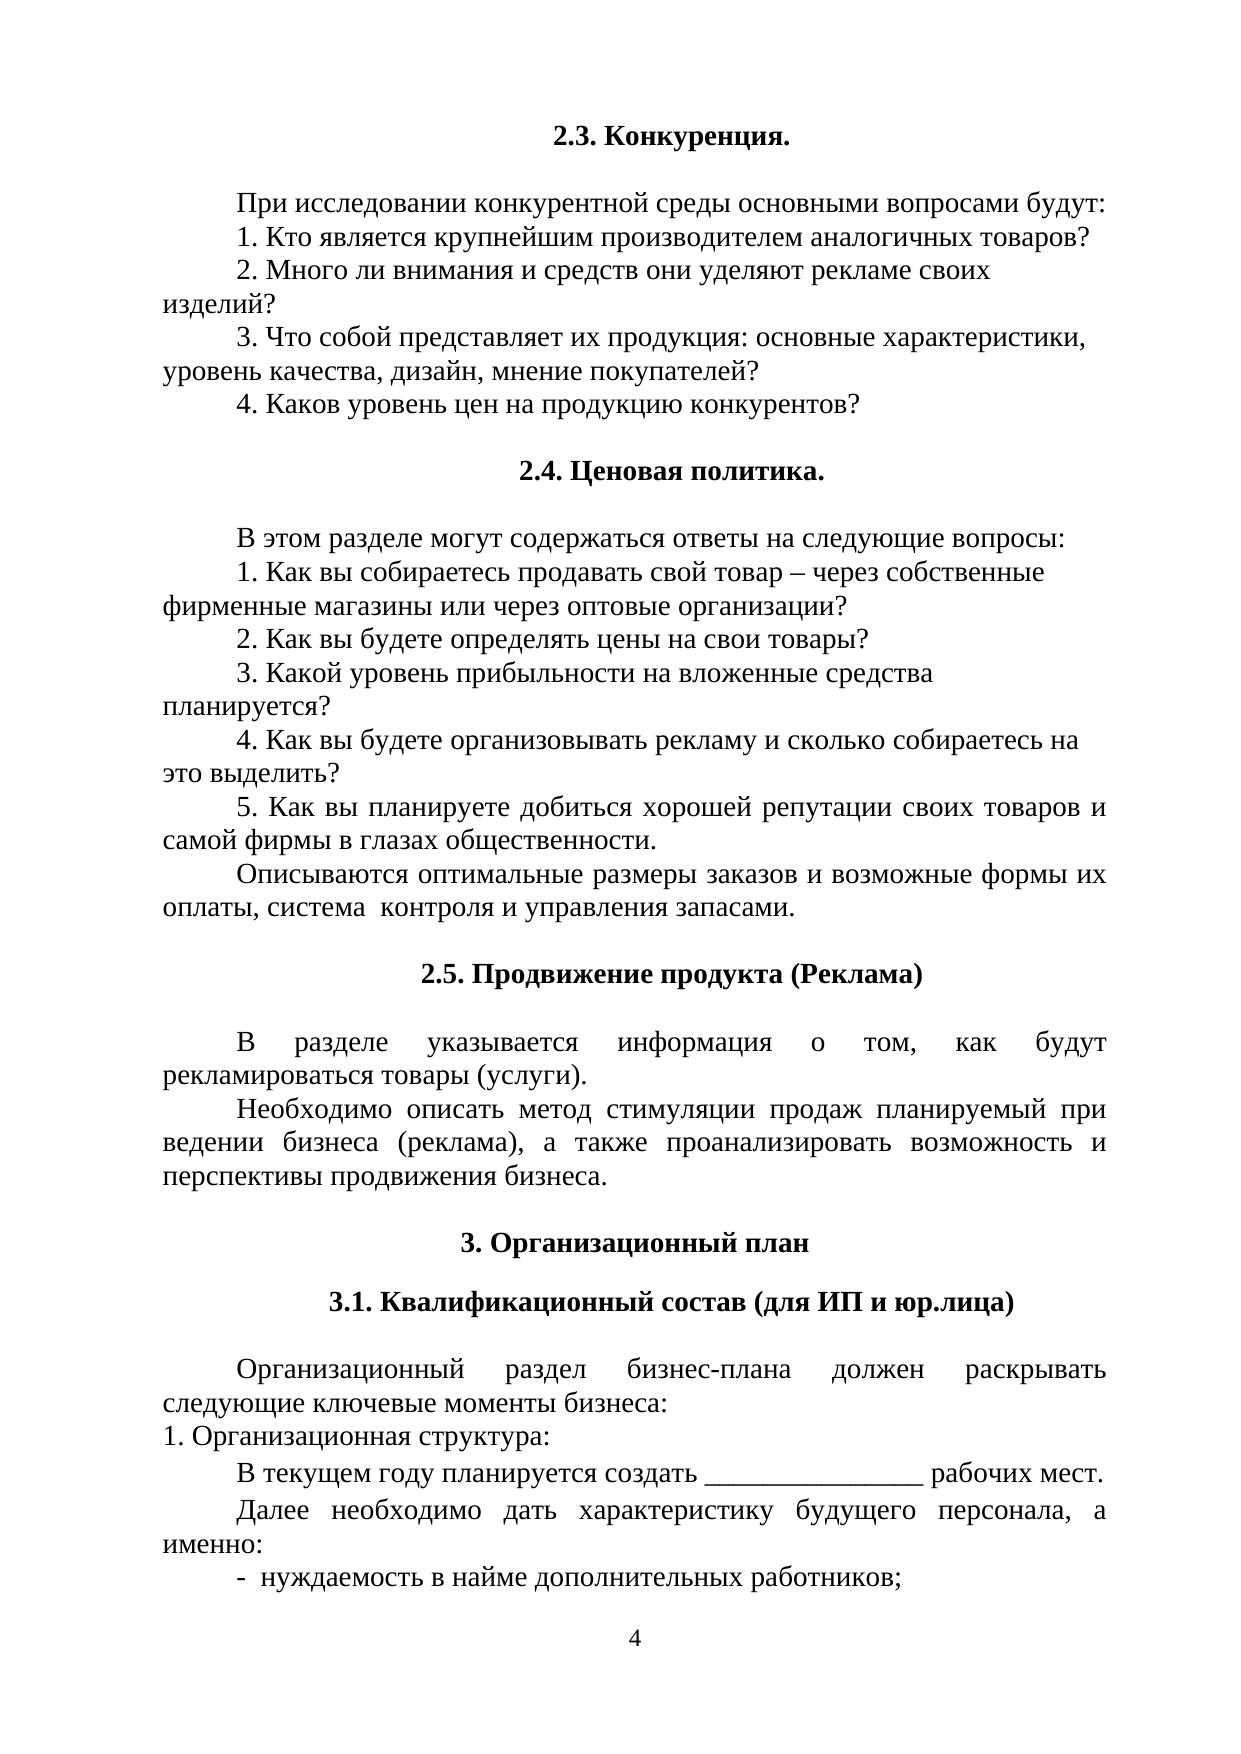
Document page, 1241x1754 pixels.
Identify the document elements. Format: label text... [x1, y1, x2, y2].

text 3.1. Квалификационный состав (для ИП и юр.лица) [162, 1284, 1107, 1318]
text 2. Как вы будете определять цены на свои товары? [162, 621, 1107, 655]
text 3. Что собой представляет их продукция: основные характеристики, уровень качества, дизайн, мнение покупателей? [162, 319, 1107, 386]
text Далее необходимо дать характеристику будущего персонала, а именно: [162, 1492, 1107, 1559]
text В разделе указывается информация о том, как будут рекламироваться товары (услуги). [162, 1024, 1107, 1091]
text 5. Как вы планируете добиться хорошей репутации своих товаров и самой фирмы в глазах общественности. [162, 789, 1107, 856]
text 2.4. Ценовая политика. [162, 453, 1107, 487]
text 1. Кто является крупнейшим производителем аналогичных товаров? [162, 219, 1107, 252]
text 2. Много ли внимания и средств они уделяют рекламе своих изделий? [162, 252, 1107, 319]
text Описываются оптимальные размеры заказов и возможные формы их оплаты, система контроля и управления запасами. [162, 856, 1107, 923]
text 3. Организационный план [162, 1225, 1107, 1258]
text 4. Каков уровень цен на продукцию конкурентов? [162, 386, 1107, 420]
text При исследовании конкурентной среды основными вопросами будут: [162, 185, 1107, 219]
text В этом разделе могут содержаться ответы на следующие вопросы: [162, 521, 1107, 554]
text 2.5. Продвижение продукта (Реклама) [162, 957, 1107, 990]
text 2.3. Конкуренция. [162, 118, 1107, 152]
text Необходимо описать метод стимуляции продаж планируемый при ведении бизнеса (реклама), а также проанализировать возможность и перспективы продвижения бизнеса. [162, 1091, 1107, 1191]
text - нуждаемость в найме дополнительных работников; [162, 1559, 1107, 1593]
text 4. Как вы будете организовывать рекламу и сколько собираетесь на это выделить? [162, 722, 1107, 789]
text 3. Какой уровень прибыльности на вложенные средства планируется? [162, 655, 1107, 722]
text В текущем году планируется создать _______________ рабочих мест. [162, 1456, 1107, 1489]
text 1. Как вы собираетесь продавать свой товар – через собственные фирменные магазины или через оптовые организации? [162, 554, 1107, 621]
text Организационный раздел бизнес-плана должен раскрывать следующие ключевые моменты бизнеса: [162, 1351, 1107, 1418]
text 1. Организационная структура: [162, 1418, 1107, 1452]
